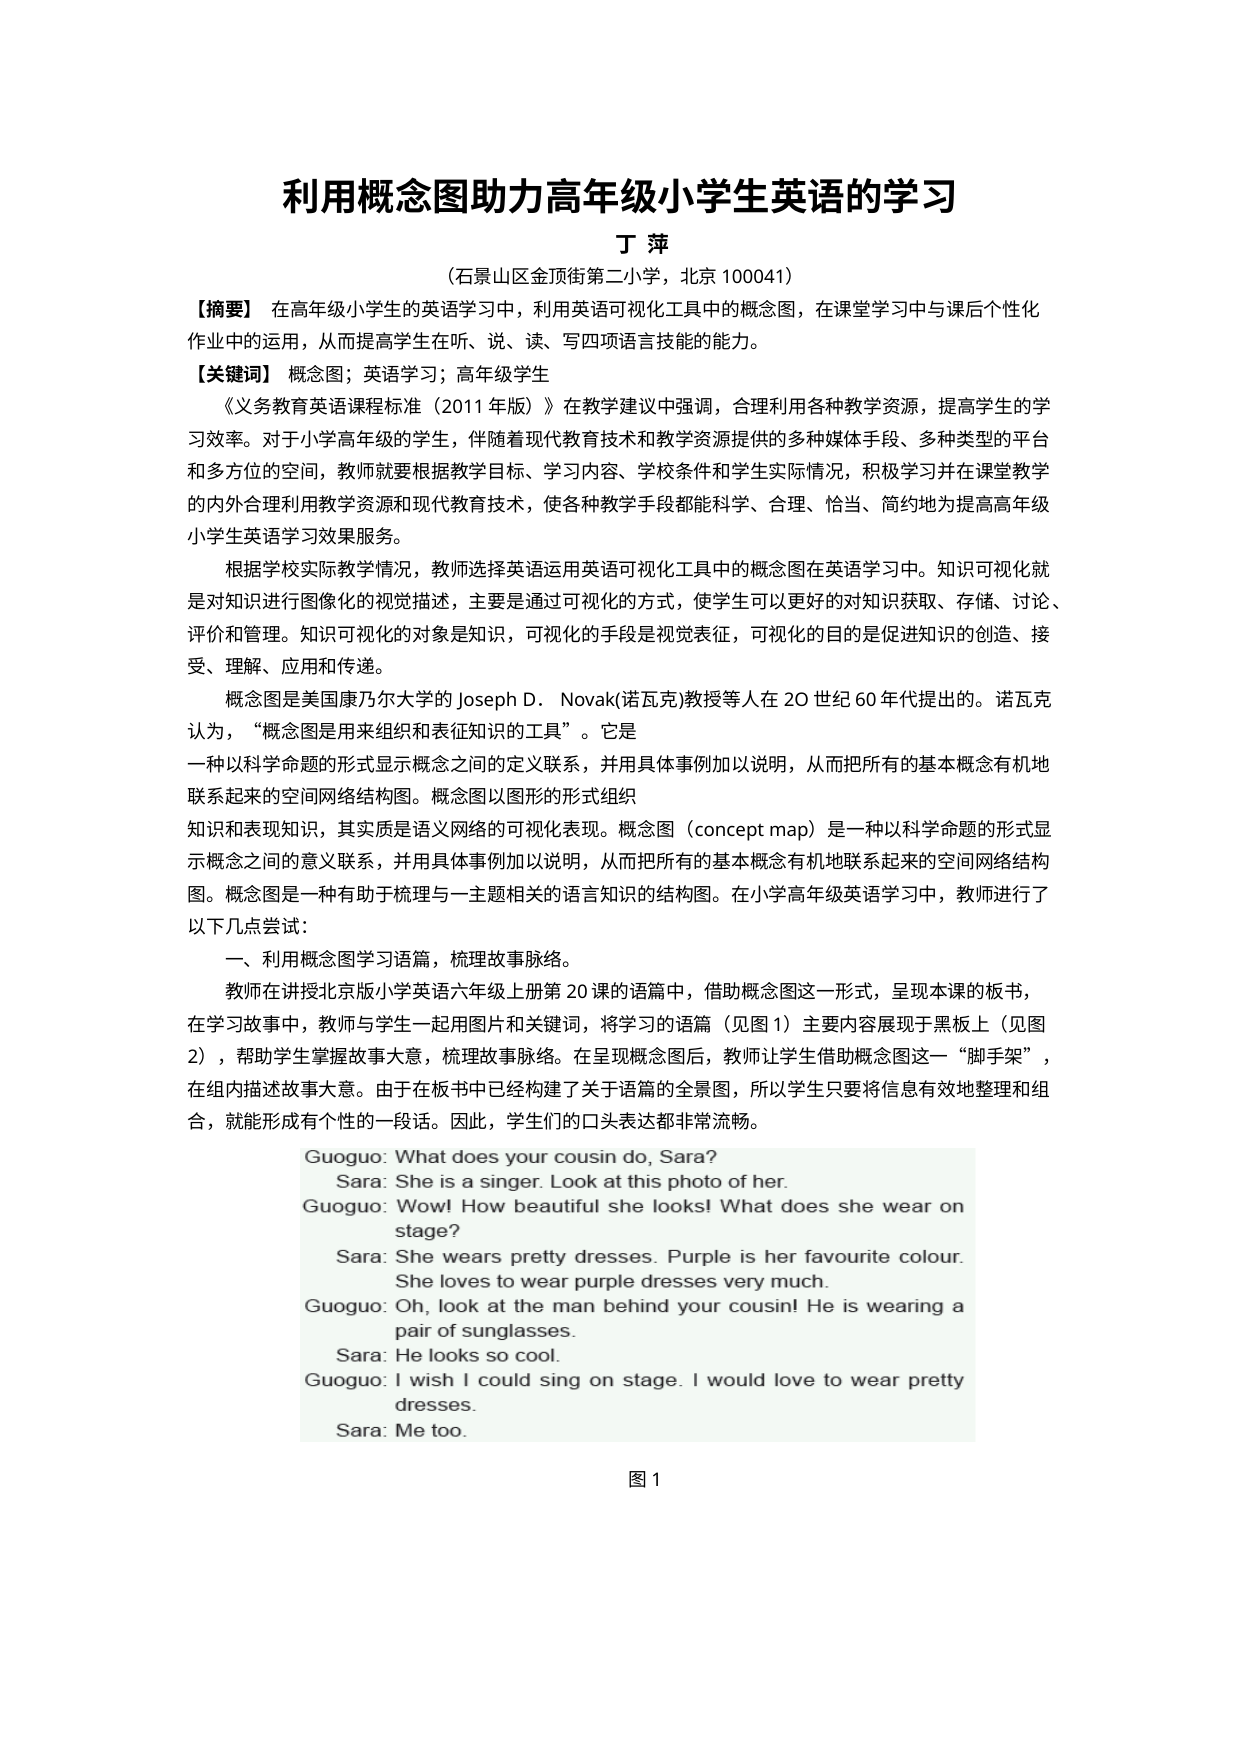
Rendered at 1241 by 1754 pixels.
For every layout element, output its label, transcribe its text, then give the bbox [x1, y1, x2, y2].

list 根据学校实际教学情况，教师选择英语运用英语可视化工具中的概念图在英语学习中。知识可视化就是对知识进行图像化的视觉描述，主要是通过可视化的方式，使学生可以更好的对知识获取、存储、讨论、评价和管理。知识可视化的对象是知识，可视化的手段是视觉表征，可视化的目的是促进知识的创造、接受、理解、应用和传递。 [187, 552, 1053, 682]
text 一种以科学命题的形式显示概念之间的定义联系，并用具体事例加以说明，从而把所有的基本概念有机地联系起来的空间网络结构图。概念图以图形的形式组织 [187, 747, 1053, 812]
text 利用概念图助力高年级小学生英语的学习 [187, 162, 1053, 227]
picture [300, 1148, 977, 1442]
list 一、利用概念图学习语篇，梳理故事脉络。 [187, 942, 1053, 974]
text 教师在讲授北京版小学英语六年级上册第20课的语篇中，借助概念图这一形式，呈现本课的板书，在学习故事中，教师与学生一起用图片和关键词，将学习的语篇（见图1）主要内容展现于黑板上（见图2），帮助学生掌握故事大意，梳理故事脉络。在呈现概念图后，教师让学生借助概念图这一“脚手架”，在组内描述故事大意。由于在板书中已经构建了关于语篇的全景图，所以学生只要将信息有效地整理和组合，就能形成有个性的一段话。因此，学生们的口头表达都非常流畅。 [187, 974, 1053, 1137]
text （石景山区金顶街第二小学，北京100041） [187, 259, 1053, 292]
text 概念图是美国康乃尔大学的Joseph D． Novak(诺瓦克)教授等人在2O世纪60年代提出的。诺瓦克认为，“概念图是用来组织和表征知识的工具”。它是 [187, 682, 1053, 747]
text 【关键词】 概念图；英语学习；高年级学生 [187, 357, 1053, 389]
text 知识和表现知识，其实质是语义网络的可视化表现。概念图（concept map）是一种以科学命题的形式显示概念之间的意义联系，并用具体事例加以说明，从而把所有的基本概念有机地联系起来的空间网络结构图。概念图是一种有助于梳理与一主题相关的语言知识的结构图。在小学高年级英语学习中，教师进行了以下几点尝试： [187, 812, 1053, 942]
text 【摘要】 在高年级小学生的英语学习中，利用英语可视化工具中的概念图，在课堂学习中与课后个性化作业中的运用，从而提高学生在听、说、读、写四项语言技能的能力。 [187, 292, 1053, 357]
list 《义务教育英语课程标准（2011年版）》在教学建议中强调，合理利用各种教学资源，提高学生的学习效率。对于小学高年级的学生，伴随着现代教育技术和教学资源提供的多种媒体手段、多种类型的平台和多方位的空间，教师就要根据教学目标、学习内容、学校条件和学生实际情况，积极学习并在课堂教学的内外合理利用教学资源和现代教育技术，使各种教学手段都能科学、合理、恰当、简约地为提高高年级小学生英语学习效果服务。 [187, 389, 1053, 552]
text 丁 萍 [187, 227, 1053, 259]
